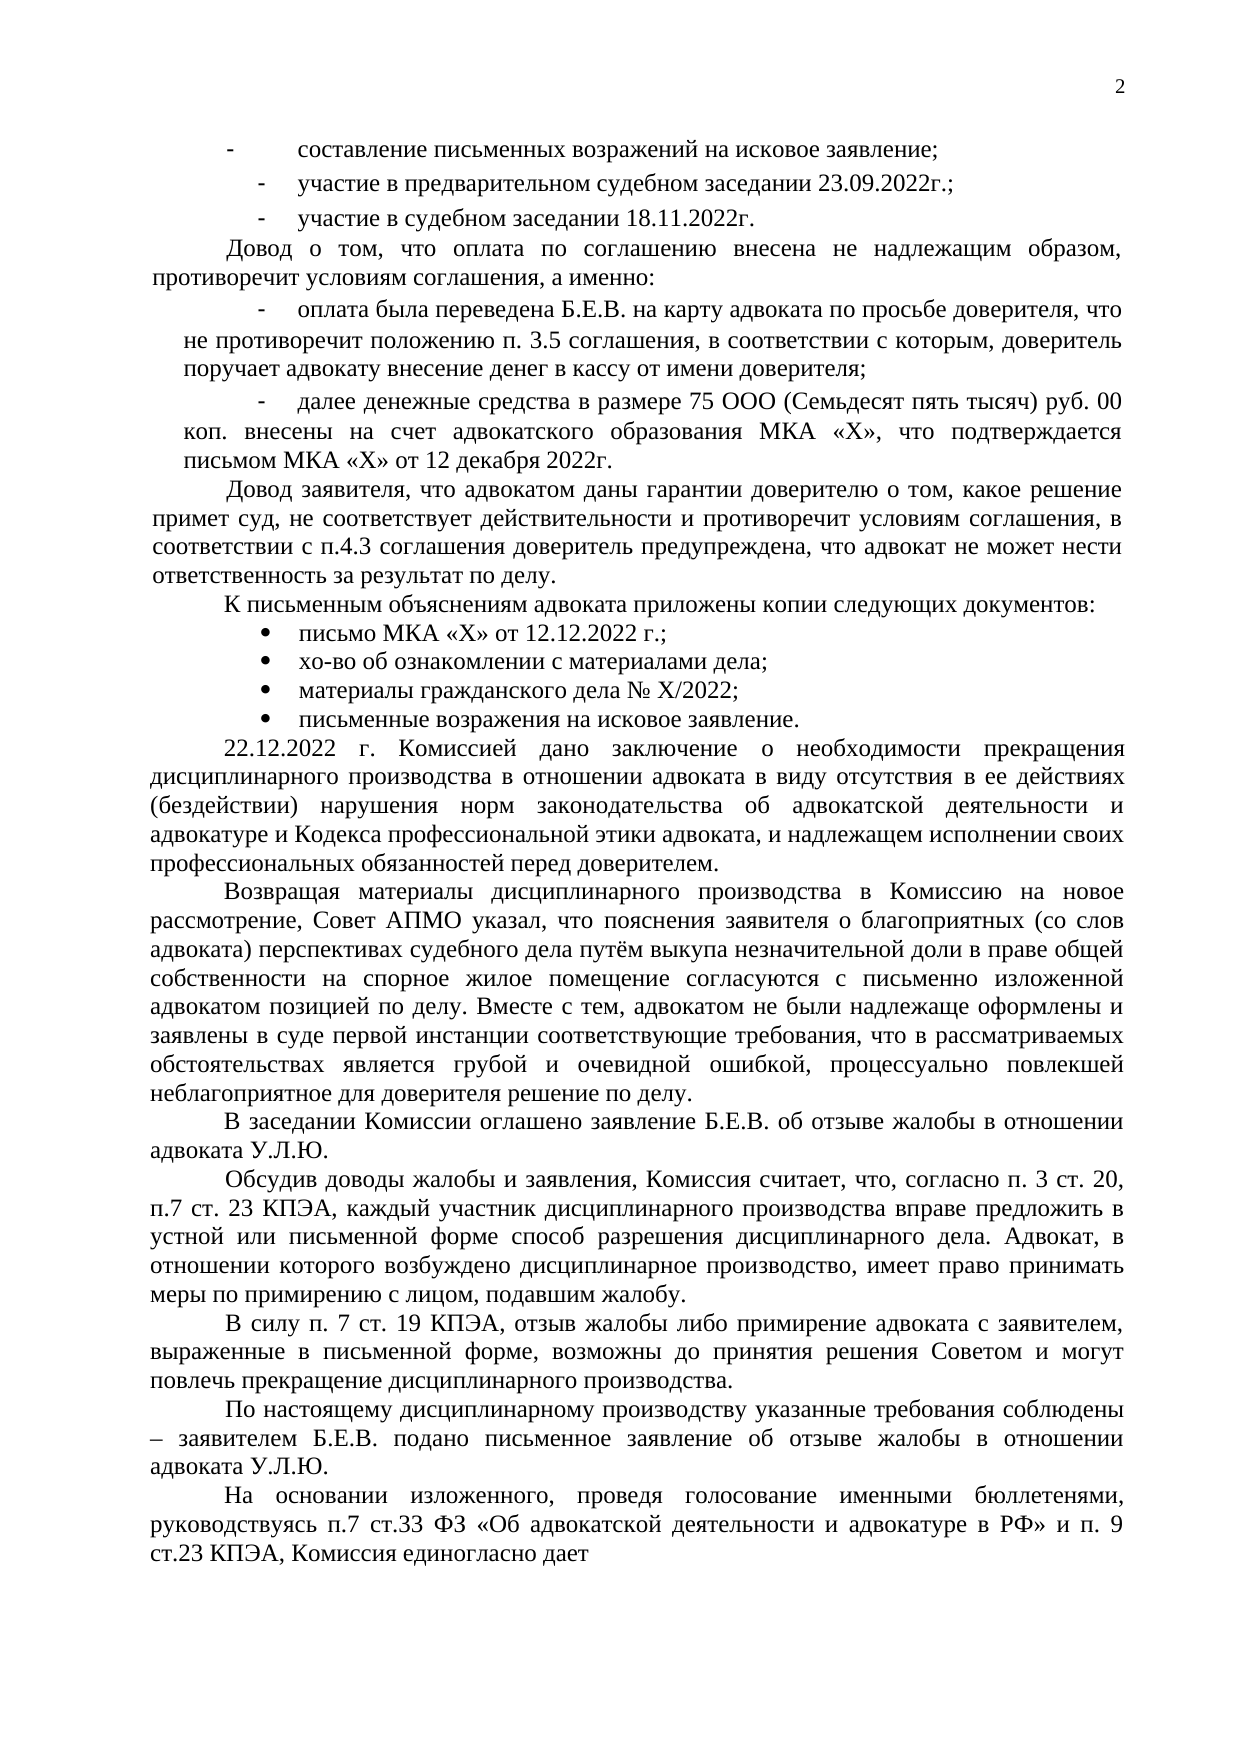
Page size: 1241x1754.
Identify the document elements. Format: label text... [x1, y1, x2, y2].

list участие в судебном заседании 18.11.2022г. [183, 199, 1125, 233]
list составление письменных возражений на исковое заявление; [152, 131, 1125, 165]
text Довод о том, что оплата по соглашению внесена не надлежащим образом, противоречит условиям соглашения, а именно: [152, 233, 1123, 291]
text В заседании Комиссии оглашено заявление Б.Е.В. об отзыве жалобы в отношении адвоката У.Л.Ю. [150, 1106, 1125, 1164]
list письменные возражения на исковое заявление. [261, 704, 1125, 733]
text 22.12.2022 г. Комиссией дано заключение о необходимости прекращения дисциплинарного производства в отношении адвоката в виду отсутствия в ее действиях (бездействии) нарушения норм законодательства об адвокатской деятельности и адвокатуре и Кодекса профессиональной этики адвоката, и надлежащем исполнении своих профессиональных обязанностей перед доверителем. [150, 733, 1125, 876]
list материалы гражданского дела № Х/2022; [261, 675, 1125, 704]
list оплата была переведена Б.Е.В. на карту адвоката по просьбе доверителя, что не противоречит положению п. 3.5 соглашения, в соответствии с которым, доверитель поручает адвокату внесение денег в кассу от имени доверителя; [183, 291, 1123, 382]
list хо-во об ознакомлении с материалами дела; [261, 646, 1125, 675]
text Обсудив доводы жалобы и заявления, Комиссия считает, что, согласно п. 3 ст. 20, п.7 ст. 23 КПЭА, каждый участник дисциплинарного производства вправе предложить в устной или письменной форме способ разрешения дисциплинарного дела. Адвокат, в отношении которого возбуждено дисциплинарное производство, имеет право принимать меры по примирению с лицом, подавшим жалобу. [150, 1164, 1125, 1308]
text По настоящему дисциплинарному производству указанные требования соблюдены – заявителем Б.Е.В. подано письменное заявление об отзыве жалобы в отношении адвоката У.Л.Ю. [150, 1394, 1125, 1480]
list письмо МКА «Х» от 12.12.2022 г.; [261, 618, 1125, 646]
text Довод заявителя, что адвокатом даны гарантии доверителю о том, какое решение примет суд, не соответствует действительности и противоречит условиям соглашения, в соответствии с п.4.3 соглашения доверитель предупреждена, что адвокат не может нести ответственность за результат по делу. [152, 474, 1123, 589]
text На основании изложенного, проведя голосование именными бюллетенями, руководствуясь п.7 ст.33 ФЗ «Об адвокатской деятельности и адвокатуре в РФ» и п. 9 ст.23 КПЭА, Комиссия единогласно дает [150, 1480, 1125, 1566]
text К письменным объяснениям адвоката приложены копии следующих документов: [150, 589, 1125, 618]
list участие в предварительном судебном заседании 23.09.2022г.; [183, 165, 1125, 199]
text Возвращая материалы дисциплинарного производства в Комиссию на новое рассмотрение, Совет АПМО указал, что пояснения заявителя о благоприятных (со слов адвоката) перспективах судебного дела путём выкупа незначительной доли в праве общей собственности на спорное жилое помещение согласуются с письменно изложенной адвокатом позицией по делу. Вместе с тем, адвокатом не были надлежаще оформлены и заявлены в суде первой инстанции соответствующие требования, что в рассматриваемых обстоятельствах является грубой и очевидной ошибкой, процессуально повлекшей неблагоприятное для доверителя решение по делу. [150, 876, 1125, 1106]
text В силу п. 7 ст. 19 КПЭА, отзыв жалобы либо примирение адвоката с заявителем, выраженные в письменной форме, возможны до принятия решения Советом и могут повлечь прекращение дисциплинарного производства. [150, 1308, 1125, 1394]
list далее денежные средства в размере 75 ООО (Семьдесят пять тысяч) руб. 00 коп. внесены на счет адвокатского образования МКА «Х», что подтверждается письмом МКА «Х» от 12 декабря 2022г. [183, 382, 1123, 474]
